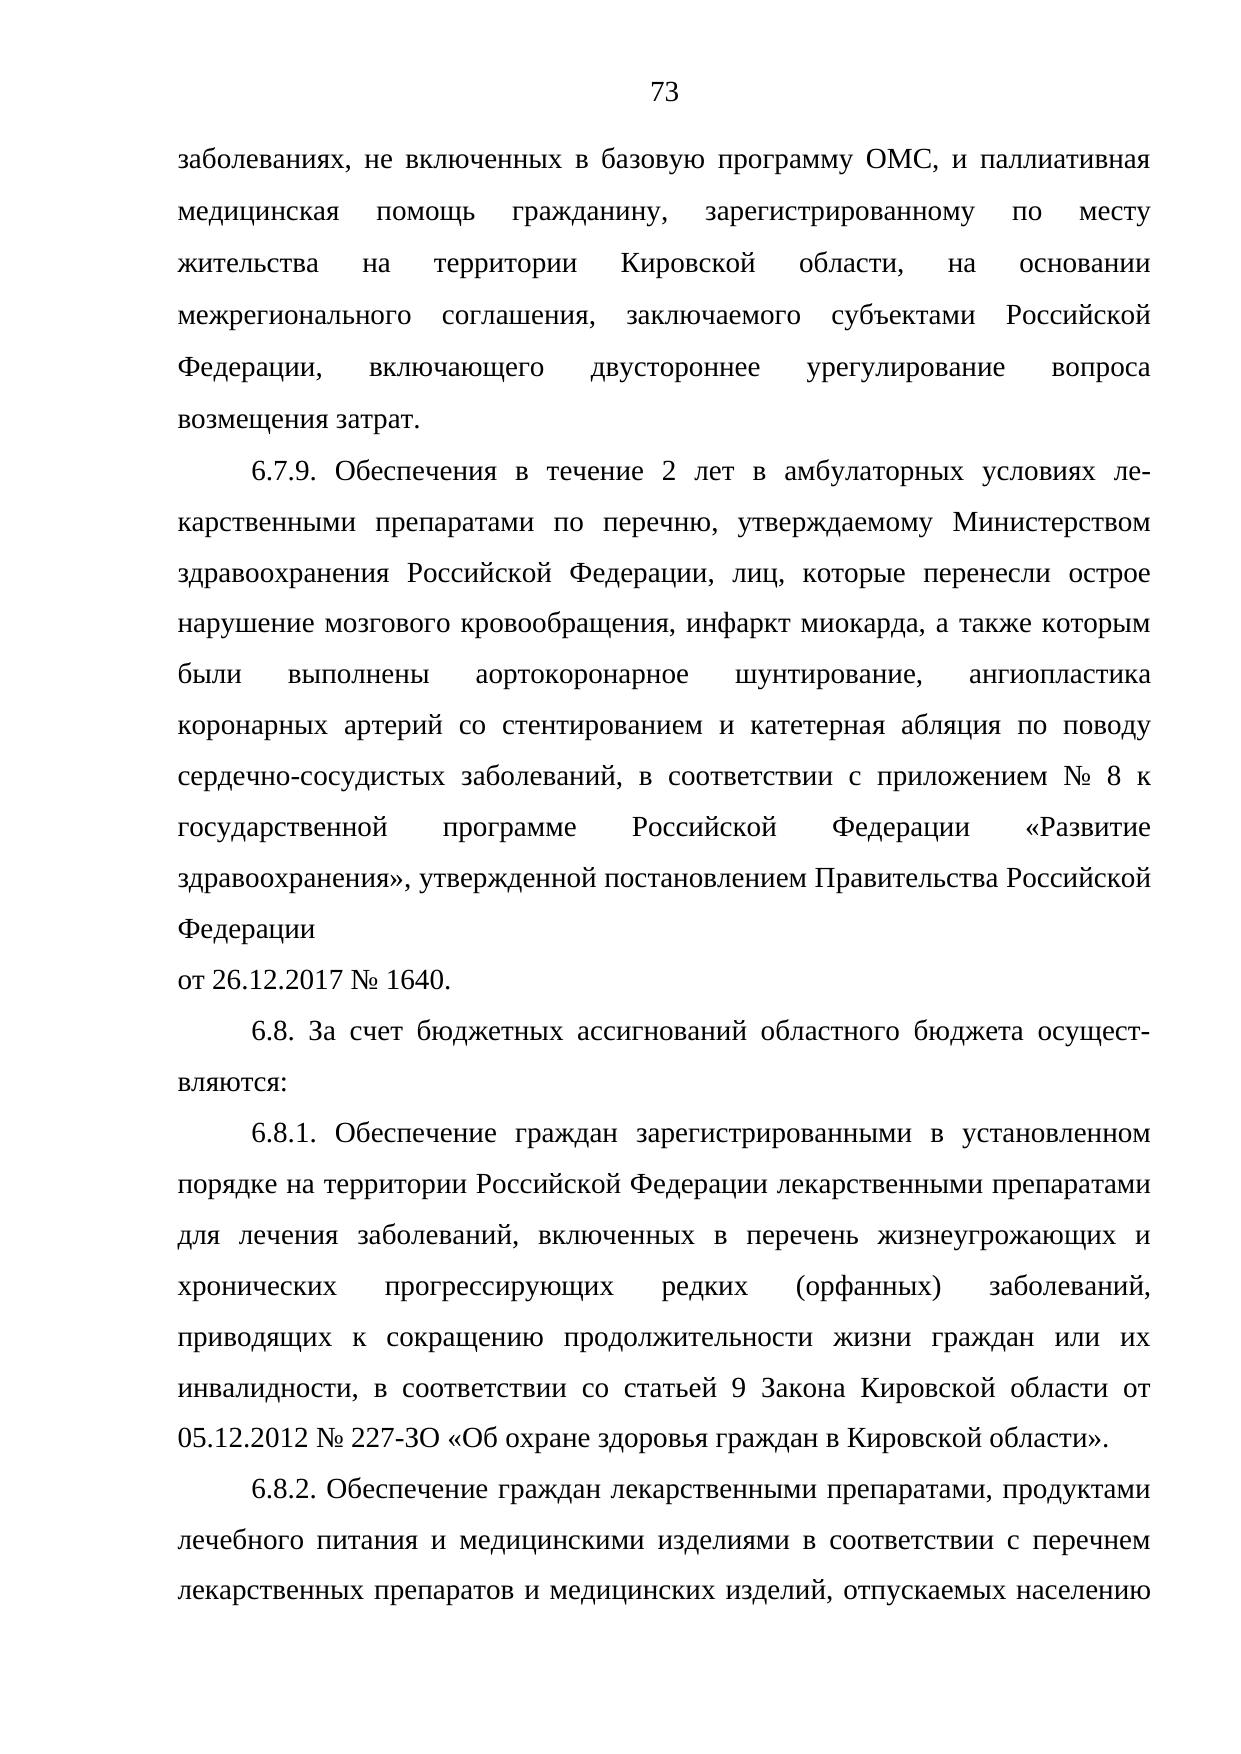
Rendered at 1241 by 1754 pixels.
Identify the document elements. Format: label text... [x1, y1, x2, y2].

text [177, 1472, 1152, 1606]
text 6.8.1. Обеспечение граждан зарегистрированными в установленном порядке на территории Российской Федерации лекарственными препаратами для лечения заболеваний, включенных в перечень жизнеугрожающих и хронических прогрессирующих редких (орфанных) заболеваний, приводящих к сокращению продолжительности жизни граждан или их инвалидности, в соответствии со статьей 9 Закона Кировской области от 05.12.2012 № 227-ЗО «Об охране здоровья граждан в Кировской области». [177, 1115, 1152, 1454]
text 6.8. За счет бюджетных ассигнований областного бюджета осущест-вляются: [177, 1013, 1152, 1098]
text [177, 141, 1152, 434]
text 6.7.9. Обеспечения в течение 2 лет в амбулаторных условиях ле-карственными препаратами по перечню, утверждаемому Министерством здравоохранения Российской Федерации, лиц, которые перенесли острое нарушение мозгового кровообращения, инфаркт миокарда, а также которым были выполнены аортокоронарное шунтирование, ангиопластика коронарных артерий со стентированием и катетерная абляция по поводу сердечно-сосудистых заболеваний, в соответствии с приложением № 8 к государственной программе Российской Федерации «Развитие здравоохранения», утвержденной постановлением Правительства Российской Федерации от 26.12.2017 № 1640. [177, 453, 1152, 996]
